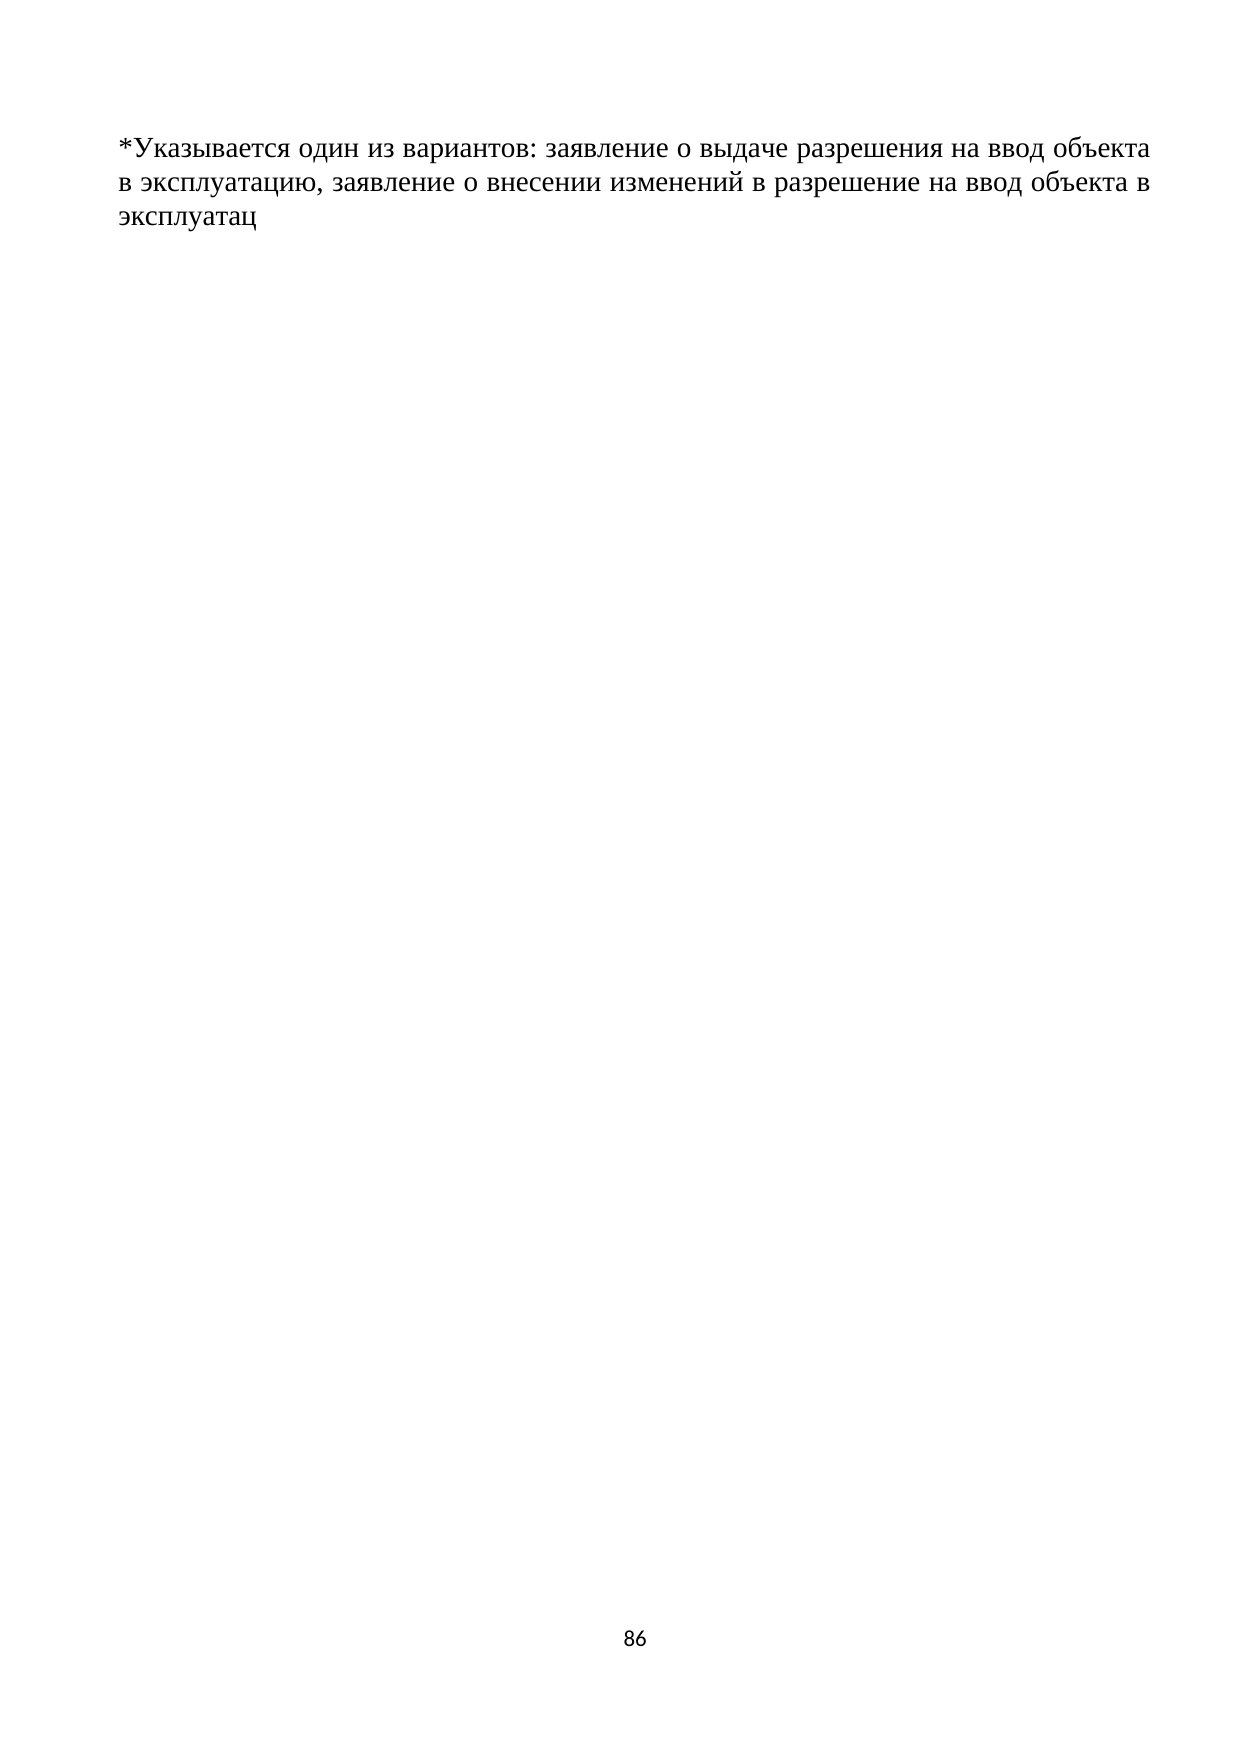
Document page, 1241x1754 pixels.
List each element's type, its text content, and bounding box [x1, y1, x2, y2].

text *Указывается один из вариантов: заявление о выдаче разрешения на ввод объекта в эксплуатацию, заявление о внесении изменений в разрешение на ввод объекта в эксплуатац [118, 131, 1152, 231]
